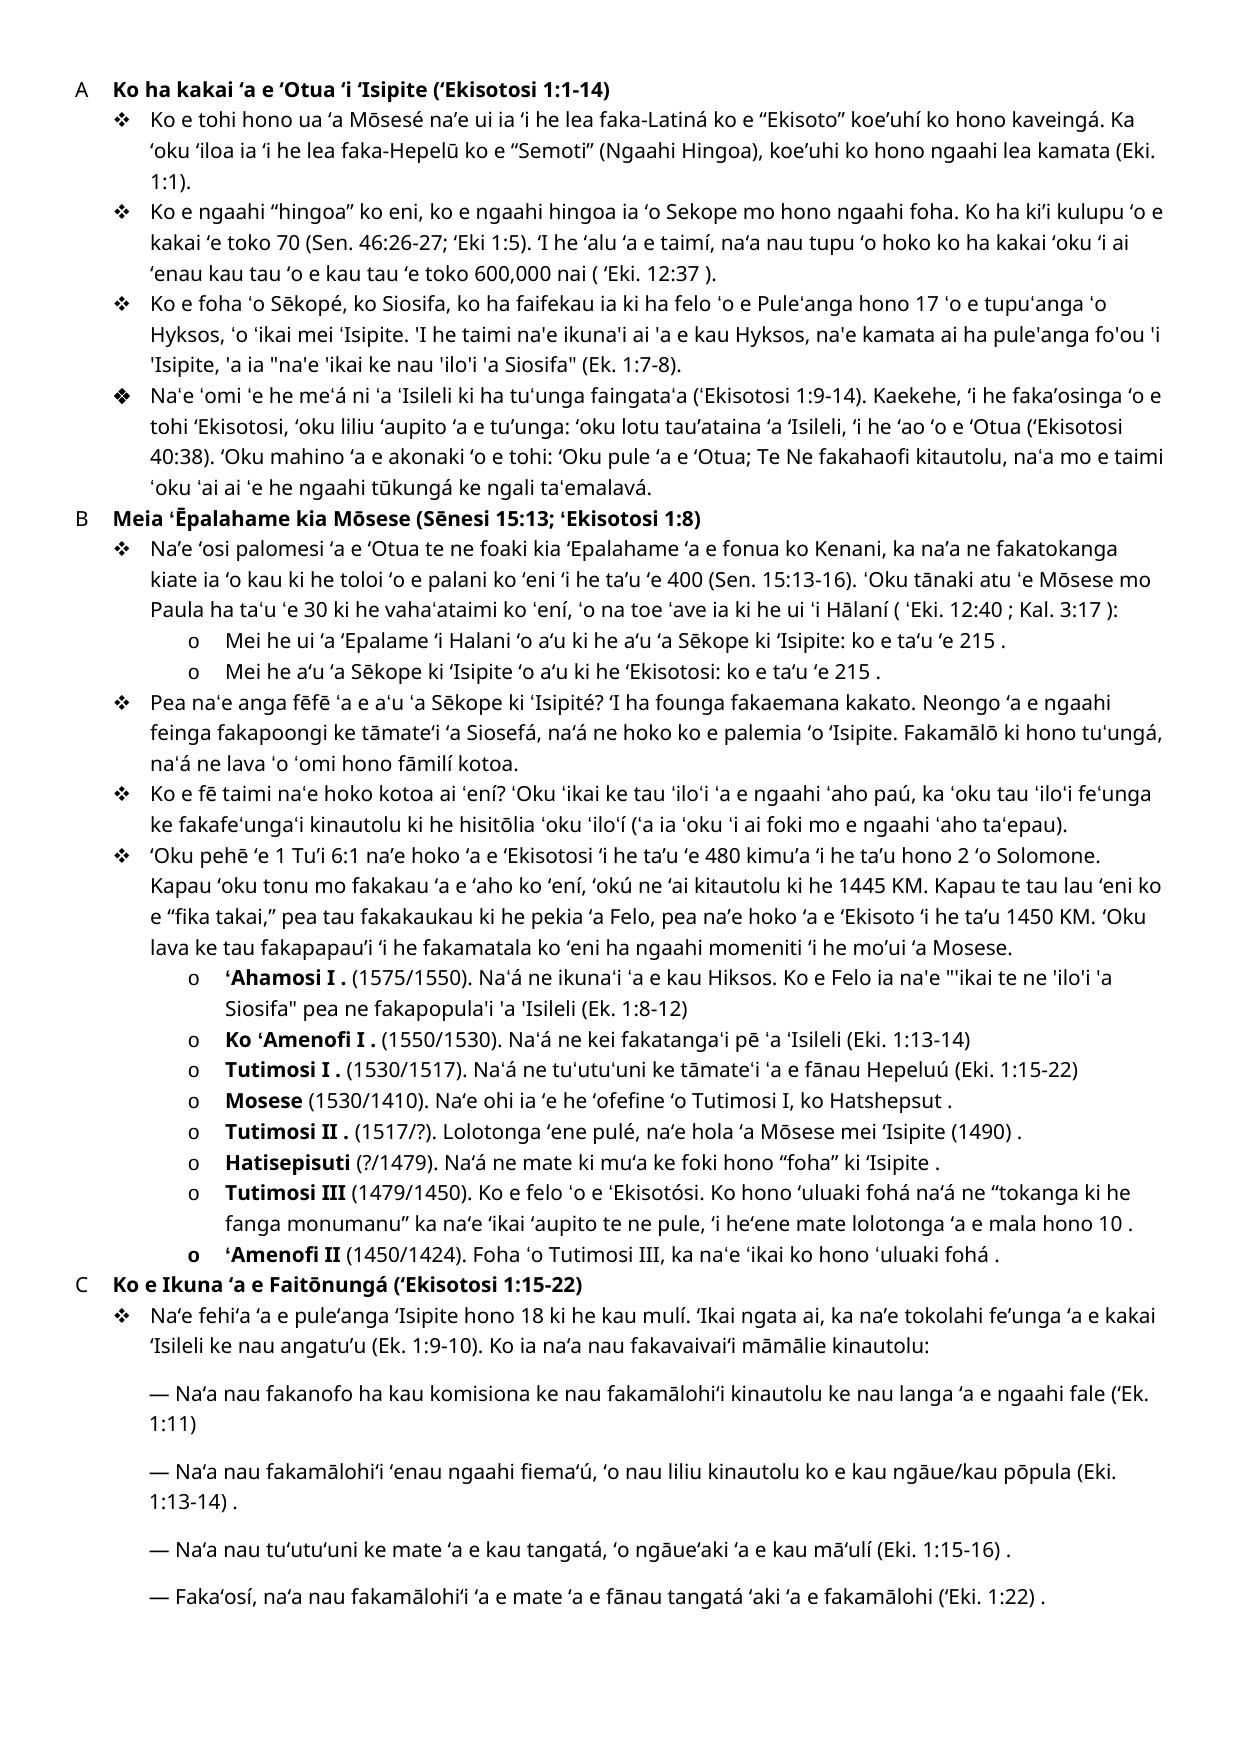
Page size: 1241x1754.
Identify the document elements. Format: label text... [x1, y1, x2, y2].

list Mei he ui ‘a ‘Epalame ‘i Halani ‘o a‘u ki he a‘u ‘a Sēkope ki ‘Isipite: ko e ta‘u ‘e 215 . [187, 626, 1165, 655]
list Ko ʻAmenofi I . (1550/1530). Naʻá ne kei fakatangaʻi pē ʻa ʻIsileli (Eki. 1:13-14) [187, 1025, 1165, 1053]
list Ko e tohi hono ua ‘a Mōsesé na’e ui ia ‘i he lea faka-Latiná ko e “Ekisoto” koe’uhí ko hono kaveingá. Ka ‘oku ‘iloa ia ‘i he lea faka-Hepelū ko e “Semoti” (Ngaahi Hingoa), koe’uhi ko hono ngaahi lea kamata (Eki. 1:1). [112, 106, 1165, 195]
text — Na‘a nau fakanofo ha kau komisiona ke nau fakamālohi‘i kinautolu ke nau langa ‘a e ngaahi fale (‘Ek. 1:11) [149, 1379, 1165, 1438]
list Naʻe ʻomi ʻe he meʻá ni ʻa ʻIsileli ki ha tuʻunga faingataʻa (ʻEkisotosi 1:9-14). Kaekehe, ‘i he faka’osinga ‘o e tohi ‘Ekisotosi, ‘oku liliu ‘aupito ‘a e tu’unga: ‘oku lotu tau’ataina ‘a ‘Isileli, ‘i he ‘ao ‘o e ‘Otua (‘Ekisotosi 40:38). ‘Oku mahino ‘a e akonaki ‘o e tohi: ‘Oku pule ‘a e ‘Otua; Te Ne fakahaofi kitautolu, naʻa mo e taimi ʻoku ʻai ai ʻe he ngaahi tūkungá ke ngali taʻemalavá. [112, 381, 1165, 502]
list Ko e foha ʻo Sēkopé, ko Siosifa, ko ha faifekau ia ki ha felo ʻo e Puleʻanga hono 17 ʻo e tupuʻanga ʻo Hyksos, ʻo ʻikai mei ʻIsipite. 'I he taimi na'e ikuna'i ai 'a e kau Hyksos, na'e kamata ai ha pule'anga fo'ou 'i 'Isipite, 'a ia "na'e 'ikai ke nau 'ilo'i 'a Siosifa" (Ek. 1:7-8). [112, 289, 1165, 379]
list Tutimosi III (1479/1450). Ko e felo ʻo e ʻEkisotósi. Ko hono ‘uluaki fohá na‘á ne “tokanga ki he fanga monumanu” ka na‘e ‘ikai ‘aupito te ne pule, ‘i he‘ene mate lolotonga ‘a e mala hono 10 . [187, 1178, 1165, 1237]
list ʻAmenofi II (1450/1424). Foha ʻo Tutimosi III, ka naʻe ʻikai ko hono ʻuluaki fohá . [187, 1240, 1165, 1268]
text — Na‘a nau tu‘utu‘uni ke mate ‘a e kau tangatá, ‘o ngāue‘aki ‘a e kau mā‘ulí (Eki. 1:15-16) . [149, 1535, 1165, 1563]
list Ko e Ikuna ‘a e Faitōnungá (‘Ekisotosi 1:15-22) [75, 1270, 1165, 1299]
list Ko ha kakai ‘a e ‘Otua ‘i ‘Isipite (‘Ekisotosi 1:1-14) [75, 75, 1165, 103]
list Meia ʻĒpalahame kia Mōsese (Sēnesi 15:13; ʻEkisotosi 1:8) [75, 504, 1165, 532]
list Na’e ‘osi palomesi ‘a e ‘Otua te ne foaki kia ‘Epalahame ‘a e fonua ko Kenani, ka na’a ne fakatokanga kiate ia ‘o kau ki he toloi ‘o e palani ko ‘eni ‘i he ta’u ‘e 400 (Sen. 15:13-16). ʻOku tānaki atu ʻe Mōsese mo Paula ha taʻu ʻe 30 ki he vahaʻataimi ko ʻení, ʻo na toe ʻave ia ki he ui ʻi Hālaní ( ʻEki. 12:40 ; Kal. 3:17 ): [112, 534, 1165, 624]
list Tutimosi II . (1517/?). Lolotonga ‘ene pulé, na‘e hola ‘a Mōsese mei ‘Isipite (1490) . [187, 1117, 1165, 1145]
text — Faka‘osí, na‘a nau fakamālohi‘i ‘a e mate ‘a e fānau tangatá ‘aki ‘a e fakamālohi (‘Eki. 1:22) . [149, 1582, 1165, 1611]
list Na‘e fehi‘a ‘a e pule‘anga ‘Isipite hono 18 ki he kau mulí. ‘Ikai ngata ai, ka na’e tokolahi fe’unga ‘a e kakai ‘Isileli ke nau angatu’u (Ek. 1:9-10). Ko ia na‘a nau fakavaivai‘i māmālie kinautolu: [112, 1301, 1165, 1360]
list Mosese (1530/1410). Na‘e ohi ia ‘e he ‘ofefine ‘o Tutimosi I, ko Hatshepsut . [187, 1086, 1165, 1115]
list Mei he a‘u ‘a Sēkope ki ‘Isipite ‘o a‘u ki he ‘Ekisotosi: ko e ta‘u ‘e 215 . [187, 657, 1165, 686]
list ‘Oku pehē ‘e 1 Tu’i 6:1 na’e hoko ‘a e ‘Ekisotosi ‘i he ta’u ‘e 480 kimu’a ‘i he ta’u hono 2 ‘o Solomone. Kapau ‘oku tonu mo fakakau ‘a e ‘aho ko ‘ení, ‘okú ne ‘ai kitautolu ki he 1445 KM. Kapau te tau lau ‘eni ko e “fika takai,” pea tau fakakaukau ki he pekia ‘a Felo, pea na’e hoko ‘a e ‘Ekisoto ‘i he ta’u 1450 KM. ‘Oku lava ke tau fakapapau’i ‘i he fakamatala ko ‘eni ha ngaahi momeniti ‘i he mo’ui ‘a Mosese. [112, 841, 1165, 961]
text — Na‘a nau fakamālohi‘i ‘enau ngaahi fiema‘ú, ‘o nau liliu kinautolu ko e kau ngāue/kau pōpula (Eki. 1:13-14) . [149, 1457, 1165, 1516]
list Ko e ngaahi “hingoa” ko eni, ko e ngaahi hingoa ia ‘o Sekope mo hono ngaahi foha. Ko ha ki’i kulupu ‘o e kakai ‘e toko 70 (Sen. 46:26-27; ‘Eki 1:5). ‘I he ‘alu ‘a e taimí, na‘a nau tupu ‘o hoko ko ha kakai ‘oku ‘i ai ‘enau kau tau ‘o e kau tau ‘e toko 600,000 nai ( ‘Eki. 12:37 ). [112, 197, 1165, 287]
list Ko e fē taimi naʻe hoko kotoa ai ʻení? ʻOku ʻikai ke tau ʻiloʻi ʻa e ngaahi ʻaho paú, ka ʻoku tau ʻiloʻi feʻunga ke fakafeʻungaʻi kinautolu ki he hisitōlia ʻoku ʻiloʻí (ʻa ia ʻoku ʻi ai foki mo e ngaahi ʻaho taʻepau). [112, 779, 1165, 839]
list Tutimosi I . (1530/1517). Naʻá ne tuʻutuʻuni ke tāmateʻi ʻa e fānau Hepeluú (Eki. 1:15-22) [187, 1055, 1165, 1084]
list ʻAhamosi I . (1575/1550). Naʻá ne ikunaʻi ʻa e kau Hiksos. Ko e Felo ia na'e "'ikai te ne 'ilo'i 'a Siosifa" pea ne fakapopula'i 'a 'Isileli (Ek. 1:8-12) [187, 963, 1165, 1022]
list Hatisepisuti (?/1479). Na‘á ne mate ki mu‘a ke foki hono “foha” ki ‘Isipite . [187, 1148, 1165, 1176]
list Pea naʻe anga fēfē ʻa e aʻu ʻa Sēkope ki ʻIsipité? ‘I ha founga fakaemana kakato. Neongo ‘a e ngaahi feinga fakapoongi ke tāmate‘i ‘a Siosefá, na‘á ne hoko ko e palemia ‘o ‘Isipite. Fakamālō ki hono tuʻungá, naʻá ne lava ʻo ʻomi hono fāmilí kotoa. [112, 688, 1165, 777]
